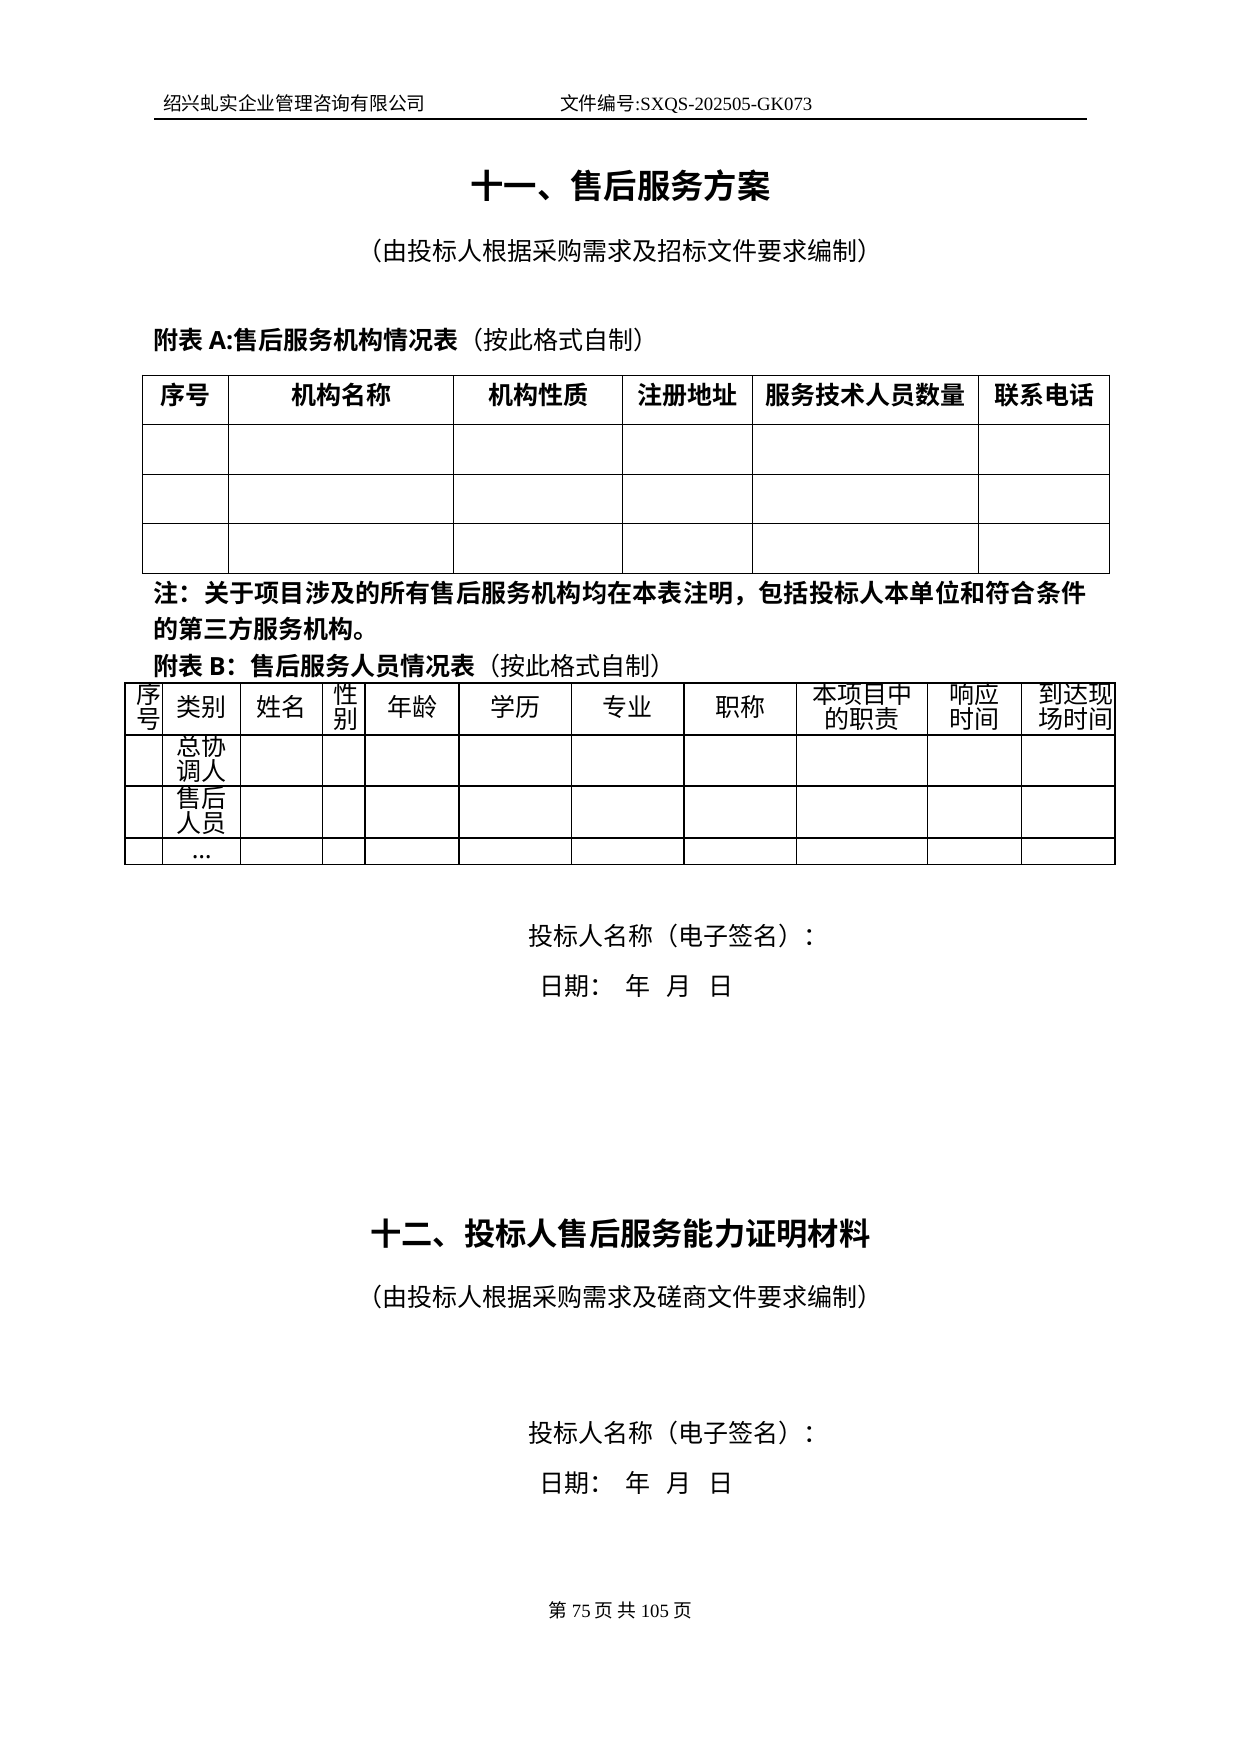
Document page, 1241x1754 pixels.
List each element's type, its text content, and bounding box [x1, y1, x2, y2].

table_header 姓名 [241, 684, 322, 734]
table_header 职称 [685, 684, 796, 734]
table_header 响应时间 [928, 684, 1021, 734]
table_cell [572, 736, 683, 785]
table_cell … [163, 839, 240, 863]
table_cell [753, 524, 978, 572]
table_cell [623, 475, 752, 523]
table_cell [623, 524, 752, 572]
table_cell [1022, 787, 1114, 837]
table_cell [143, 425, 228, 474]
table_cell [323, 787, 364, 837]
table_cell [143, 524, 228, 572]
table_cell [928, 787, 1021, 837]
table_cell [241, 839, 322, 863]
table_cell [797, 839, 927, 863]
table_cell [323, 839, 364, 863]
table_cell [753, 475, 978, 523]
table_cell [685, 787, 796, 837]
table_cell [366, 787, 458, 837]
table_cell [126, 839, 162, 863]
table_cell [623, 425, 752, 474]
table_cell [323, 736, 364, 785]
table_cell [979, 425, 1109, 474]
table_cell [229, 524, 453, 572]
table_cell [454, 425, 622, 474]
table_cell [241, 787, 322, 837]
table_header 性别 [323, 684, 364, 734]
table_header 学历 [460, 684, 571, 734]
table_cell [366, 839, 458, 863]
table_cell [572, 787, 683, 837]
table_cell 总协调人 [163, 736, 240, 785]
table_header 序号 [126, 684, 162, 734]
table_cell [460, 736, 571, 785]
table_cell [928, 736, 1021, 785]
table_cell [685, 736, 796, 785]
table_header 序号 [143, 376, 228, 424]
table_cell [928, 839, 1021, 863]
text 附表A:售后服务机构情况表（按此格式自制） [153, 320, 1087, 356]
table_header 到达现场时间 [1022, 684, 1114, 734]
text 投标人名称（电子签名）： [153, 916, 1087, 952]
text 日期： 年 月 日 [153, 1464, 1087, 1500]
table_cell [229, 475, 453, 523]
table_header 注册地址 [623, 376, 752, 424]
table_cell [797, 787, 927, 837]
text 注：关于项目涉及的所有售后服务机构均在本表注明，包括投标人本单位和符合条件的第三方服务机构。 [153, 574, 1087, 646]
table_header 类别 [163, 684, 240, 734]
table_cell 售后人员 [163, 787, 240, 837]
table_header 年龄 [366, 684, 458, 734]
table_cell [753, 425, 978, 474]
table_cell [126, 787, 162, 837]
table_header 机构性质 [454, 376, 622, 424]
table_cell [1022, 736, 1114, 785]
table_cell [979, 524, 1109, 572]
table_header 机构名称 [229, 376, 453, 424]
table_cell [460, 839, 571, 863]
text 十一、售后服务方案 [153, 159, 1087, 208]
text （由投标人根据采购需求及招标文件要求编制） [153, 232, 1087, 268]
table_cell [229, 425, 453, 474]
table_cell [454, 475, 622, 523]
table_cell [454, 524, 622, 572]
table_cell [979, 475, 1109, 523]
table_cell [143, 475, 228, 523]
text 投标人名称（电子签名）： [153, 1413, 1087, 1449]
table_cell [797, 736, 927, 785]
table_cell [126, 736, 162, 785]
table_cell [366, 736, 458, 785]
table_cell [685, 839, 796, 863]
text 十二、投标人售后服务能力证明材料 [153, 1209, 1087, 1254]
table_header 服务技术人员数量 [753, 376, 978, 424]
table_header 专业 [572, 684, 683, 734]
text （由投标人根据采购需求及磋商文件要求编制） [153, 1277, 1087, 1313]
table_header 联系电话 [979, 376, 1109, 424]
text 附表B：售后服务人员情况表（按此格式自制） [153, 646, 1087, 682]
table_cell [1022, 839, 1114, 863]
table_header 本项目中的职责 [797, 684, 927, 734]
table_cell [572, 839, 683, 863]
table_cell [460, 787, 571, 837]
table_cell [241, 736, 322, 785]
text 日期： 年 月 日 [153, 967, 1087, 1003]
